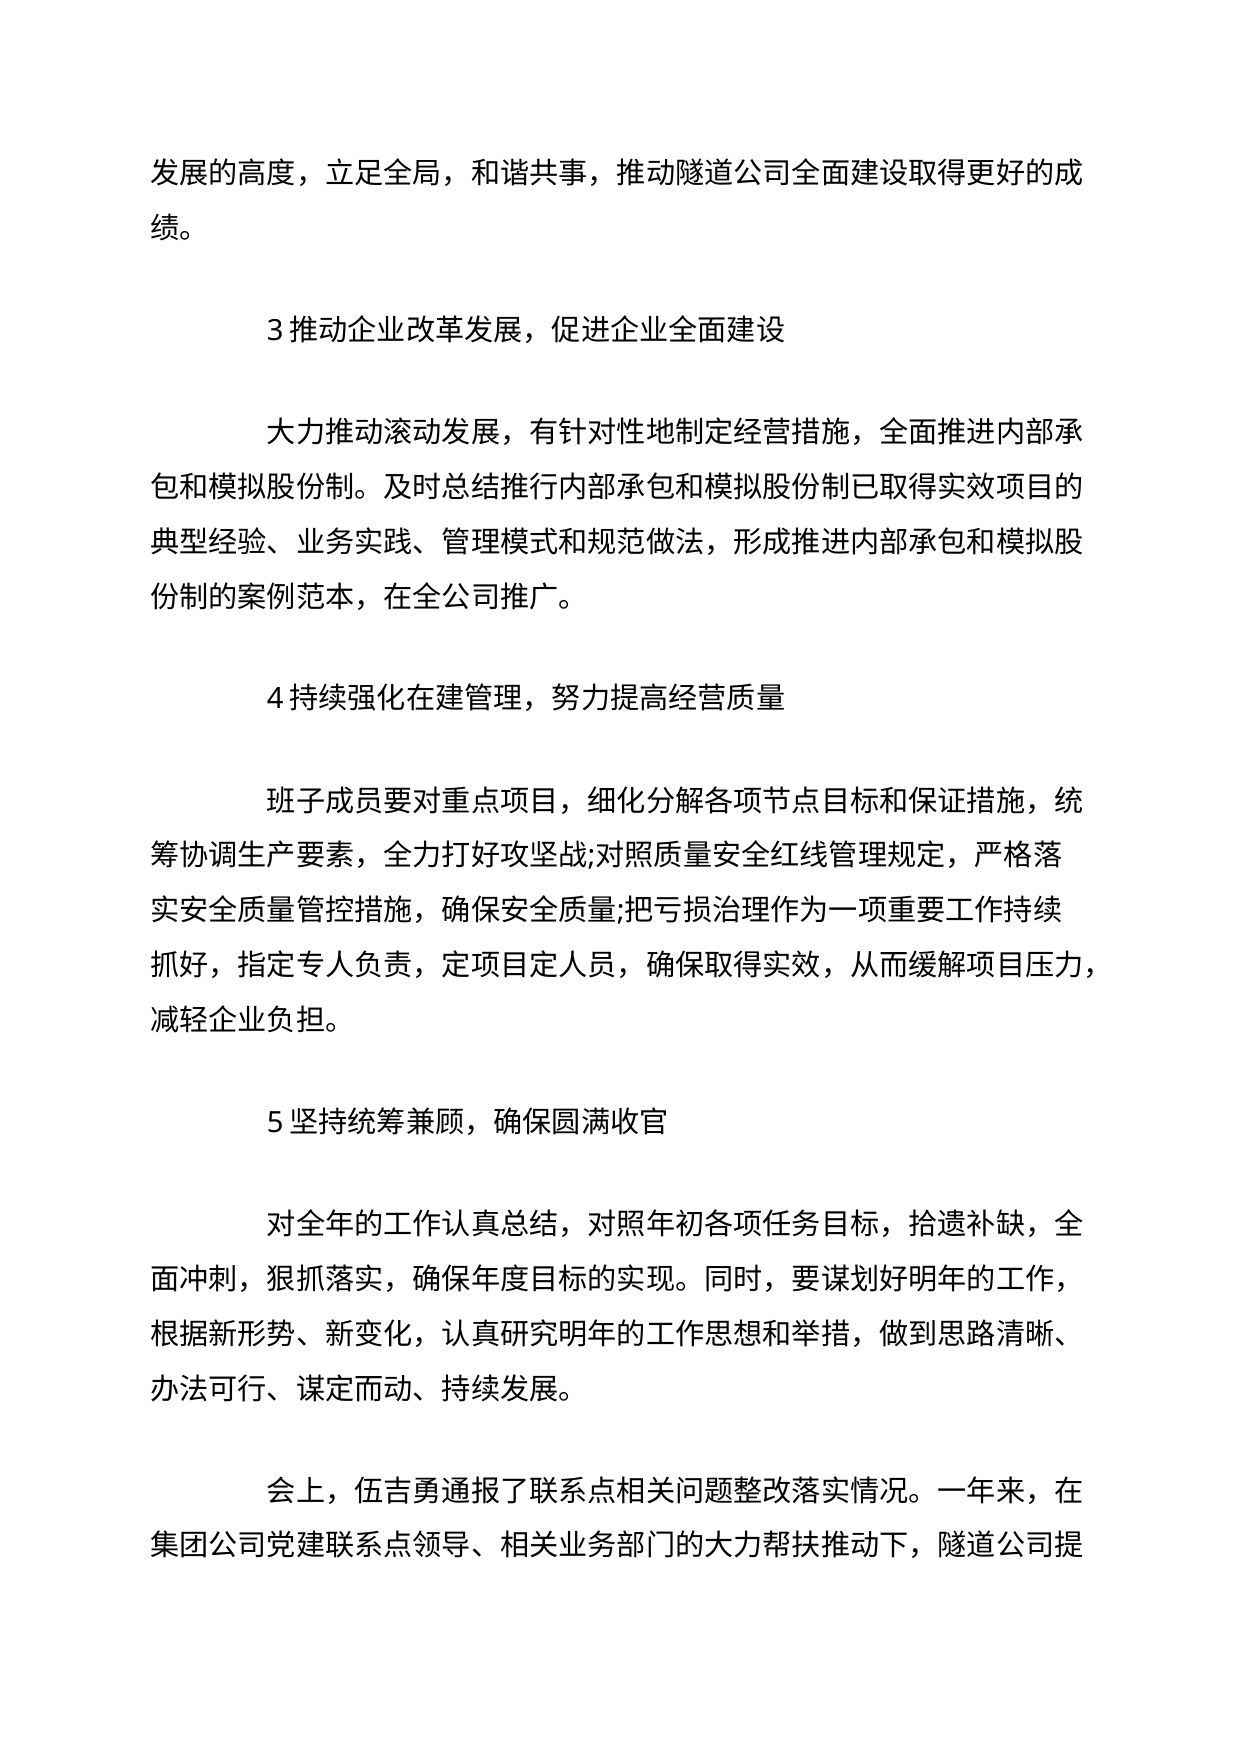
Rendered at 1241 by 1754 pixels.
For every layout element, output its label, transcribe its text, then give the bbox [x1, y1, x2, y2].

text 大力推动滚动发展，有针对性地制定经营措施，全面推进内部承包和模拟股份制。及时总结推行内部承包和模拟股份制已取得实效项目的典型经验、业务实践、管理模式和规范做法，形成推进内部承包和模拟股份制的案例范本，在全公司推广。 [150, 409, 1090, 616]
text 4持续强化在建管理，努力提高经营质量 [150, 675, 1090, 717]
text 5坚持统筹兼顾，确保圆满收官 [150, 1099, 1090, 1141]
text 3推动企业改革发展，促进企业全面建设 [150, 307, 1090, 349]
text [150, 150, 1090, 247]
text 对全年的工作认真总结，对照年初各项任务目标，拾遗补缺，全面冲刺，狠抓落实，确保年度目标的实现。同时，要谋划好明年的工作，根据新形势、新变化，认真研究明年的工作思想和举措，做到思路清晰、办法可行、谋定而动、持续发展。 [150, 1201, 1090, 1408]
text 班子成员要对重点项目，细化分解各项节点目标和保证措施，统筹协调生产要素，全力打好攻坚战;对照质量安全红线管理规定，严格落实安全质量管控措施，确保安全质量;把亏损治理作为一项重要工作持续抓好，指定专人负责，定项目定人员，确保取得实效，从而缓解项目压力，减轻企业负担。 [150, 777, 1090, 1039]
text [150, 1467, 1090, 1564]
